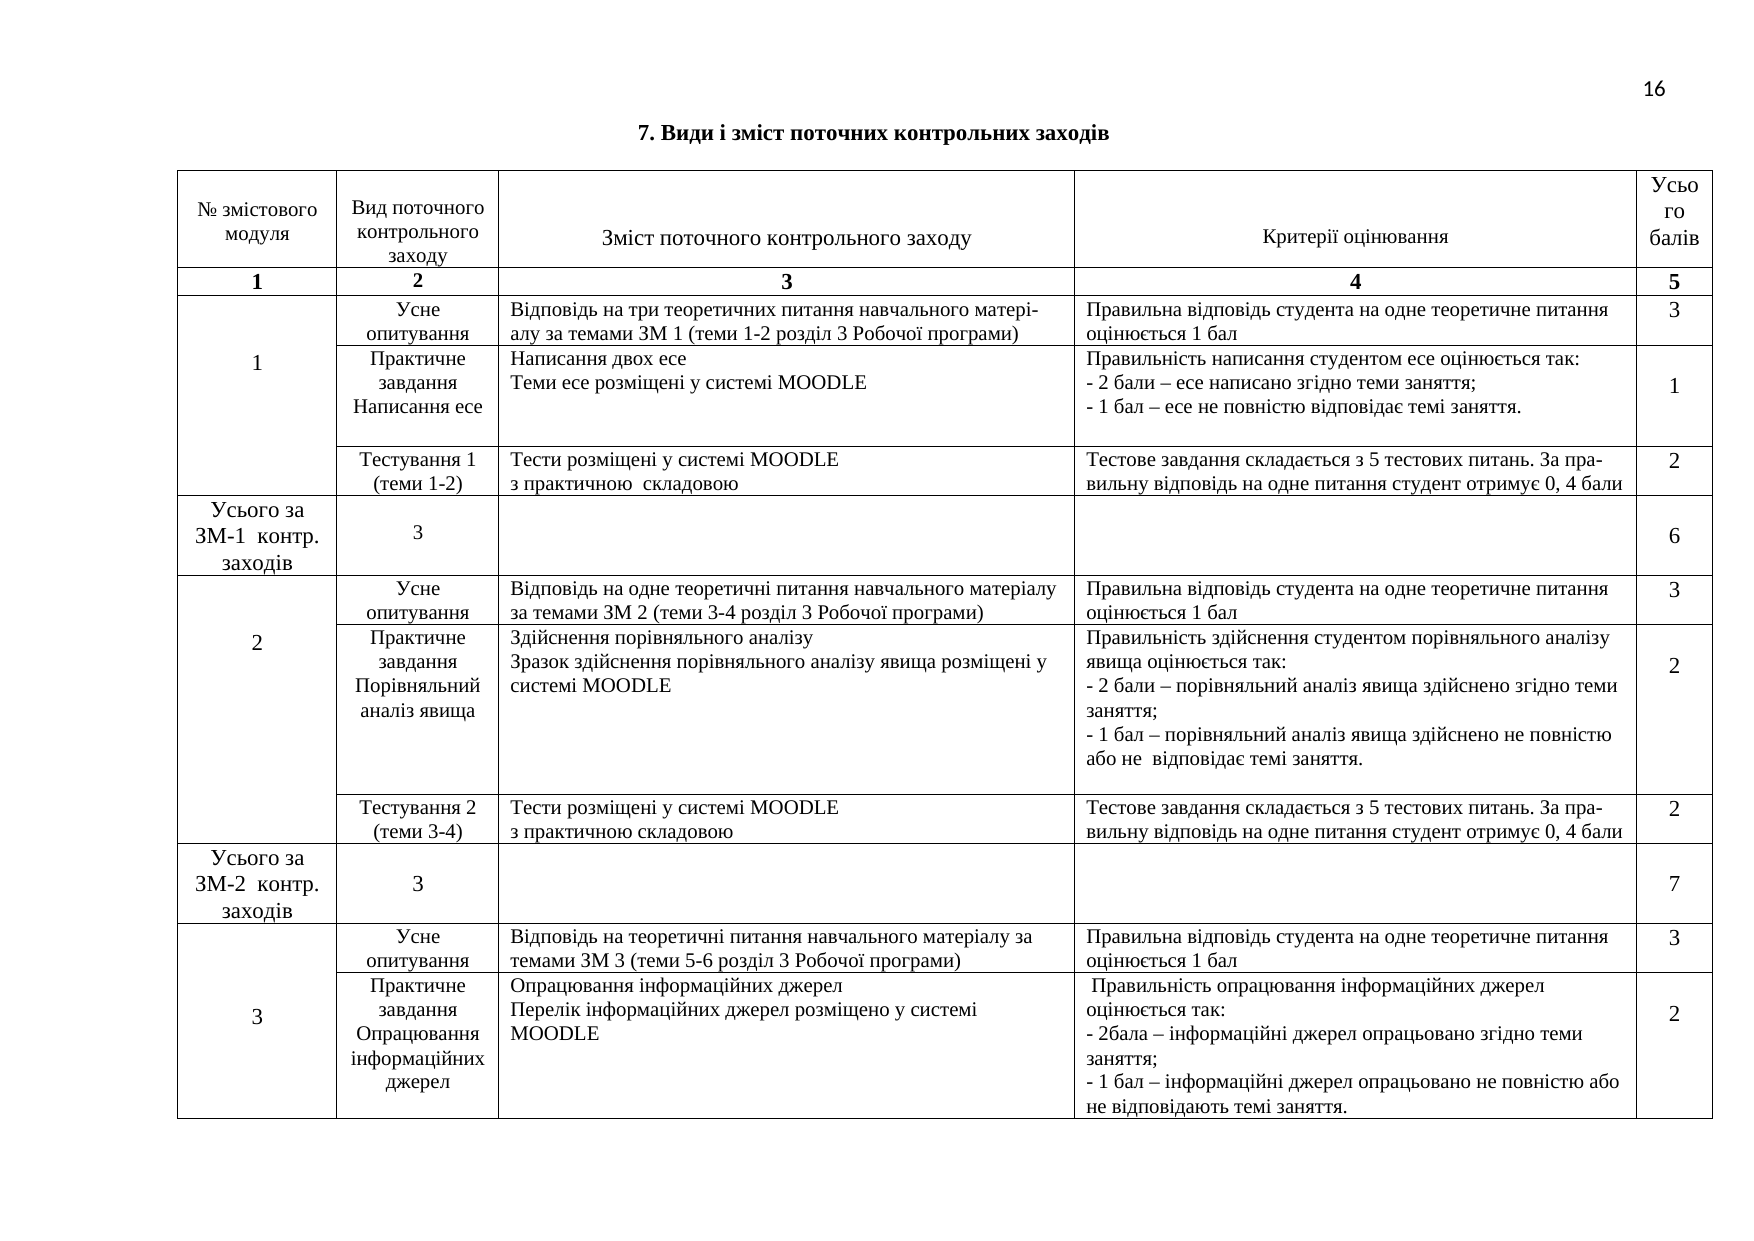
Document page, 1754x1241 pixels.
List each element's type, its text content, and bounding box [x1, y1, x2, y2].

table_cell 3 [178, 924, 336, 1118]
table_cell 3 [337, 496, 498, 575]
table_cell Правильна відповідь студента на одне теоретичне питання оцінюється 1 бал [1075, 296, 1636, 344]
table_cell 2 [178, 576, 336, 843]
table_cell Усне опитування [337, 296, 498, 344]
table_cell [1075, 496, 1636, 575]
table_header Вид поточного контрольного заходу [337, 171, 498, 267]
table_cell Правильність написання студентом есе оцінюється так: - 2 бали – есе написано згідно теми заняття; - 1 бал – есе не повністю відповідає темі заняття. [1075, 346, 1636, 446]
table_cell [499, 496, 1074, 575]
table_cell 6 [1637, 496, 1712, 575]
table_cell Відповідь на одне теоретичні питання навчального матеріалу за темами ЗМ 2 (теми 3-4 розділ 3 Робочої програми) [499, 576, 1074, 624]
table_cell Відповідь на три теоретичних питання навчального матері-алу за темами ЗМ 1 (теми 1-2 розділ 3 Робочої програми) [499, 296, 1074, 344]
table_cell Відповідь на теоретичні питання навчального матеріалу за темами ЗМ 3 (теми 5-6 розділ 3 Робочої програми) [499, 924, 1074, 972]
table_header Критерії оцінювання [1075, 171, 1636, 267]
table_cell Тести розміщені у системі MOODLЕ з практичною складовою [499, 795, 1074, 843]
table_cell Усього за ЗМ-2 контр. заходів [178, 844, 336, 923]
table_cell 1 [1637, 346, 1712, 446]
table_cell Тести розміщені у системі MOODLЕ з практичною складовою [499, 447, 1074, 495]
table_cell 3 [1637, 576, 1712, 624]
table_cell Правильність здійснення студентом порівняльного аналізу явища оцінюється так: - 2 бали – порівняльний аналіз явища здійснено згідно теми заняття; - 1 бал – порівняльний аналіз явища здійснено не повністю або не відповідає темі заняття. [1075, 625, 1636, 794]
table_cell 2 [337, 268, 498, 295]
table_cell Усього за ЗМ-1 контр. заходів [178, 496, 336, 575]
table_cell Усне опитування [337, 576, 498, 624]
table_cell 7 [1637, 844, 1712, 923]
table_cell Правильна відповідь студента на одне теоретичне питання оцінюється 1 бал [1075, 576, 1636, 624]
table_header Зміст поточного контрольного заходу [499, 171, 1074, 267]
table_cell Практичне завдання Написання есе [337, 346, 498, 446]
table_cell 2 [1637, 973, 1712, 1118]
table_cell Написання двох есе Теми есе розміщені у системі MOODLЕ [499, 346, 1074, 446]
table_cell 2 [1637, 447, 1712, 495]
table_cell Тестування 2 (теми 3-4) [337, 795, 498, 843]
table_cell 2 [1637, 625, 1712, 794]
table_cell Тестування 1 (теми 1-2) [337, 447, 498, 495]
table_cell 3 [337, 844, 498, 923]
table_cell 1 [178, 268, 336, 295]
table_cell [499, 844, 1074, 923]
table_cell Правильна відповідь студента на одне теоретичне питання оцінюється 1 бал [1075, 924, 1636, 972]
table_cell 1 [178, 296, 336, 495]
table_cell Правильність опрацювання інформаційних джерел оцінюється так: - 2бала – інформаційні джерел опрацьовано згідно теми заняття; - 1 бал – інформаційні джерел опрацьовано не повністю або не відповідають темі заняття. [1075, 973, 1636, 1118]
table_cell Практичне завдання Опрацювання інформаційних джерел [337, 973, 498, 1118]
table_header Усього балів [1637, 171, 1712, 267]
table_cell Усне опитування [337, 924, 498, 972]
text 7. Види і зміст поточних контрольних заходів [177, 118, 1665, 145]
table_cell Практичне завдання Порівняльний аналіз явища [337, 625, 498, 794]
table_cell Опрацювання інформаційних джерел Перелік інформаційних джерел розміщено у системі MOODLЕ [499, 973, 1074, 1118]
table_cell 2 [1637, 795, 1712, 843]
table_cell [1075, 844, 1636, 923]
table_cell 3 [1637, 296, 1712, 344]
table_cell Тестове завдання складається з 5 тестових питань. За пра-вильну відповідь на одне питання студент отримує 0, 4 бали [1075, 447, 1636, 495]
table_cell Здійснення порівняльного аналізу Зразок здійснення порівняльного аналізу явища розміщені у системі MOODLЕ [499, 625, 1074, 794]
table_cell 3 [499, 268, 1074, 295]
table_header № змістового модуля [178, 171, 336, 267]
table_cell 3 [1637, 924, 1712, 972]
table_cell 4 [1075, 268, 1636, 295]
table_cell 5 [1637, 268, 1712, 295]
table_cell Тестове завдання складається з 5 тестових питань. За пра-вильну відповідь на одне питання студент отримує 0, 4 бали [1075, 795, 1636, 843]
